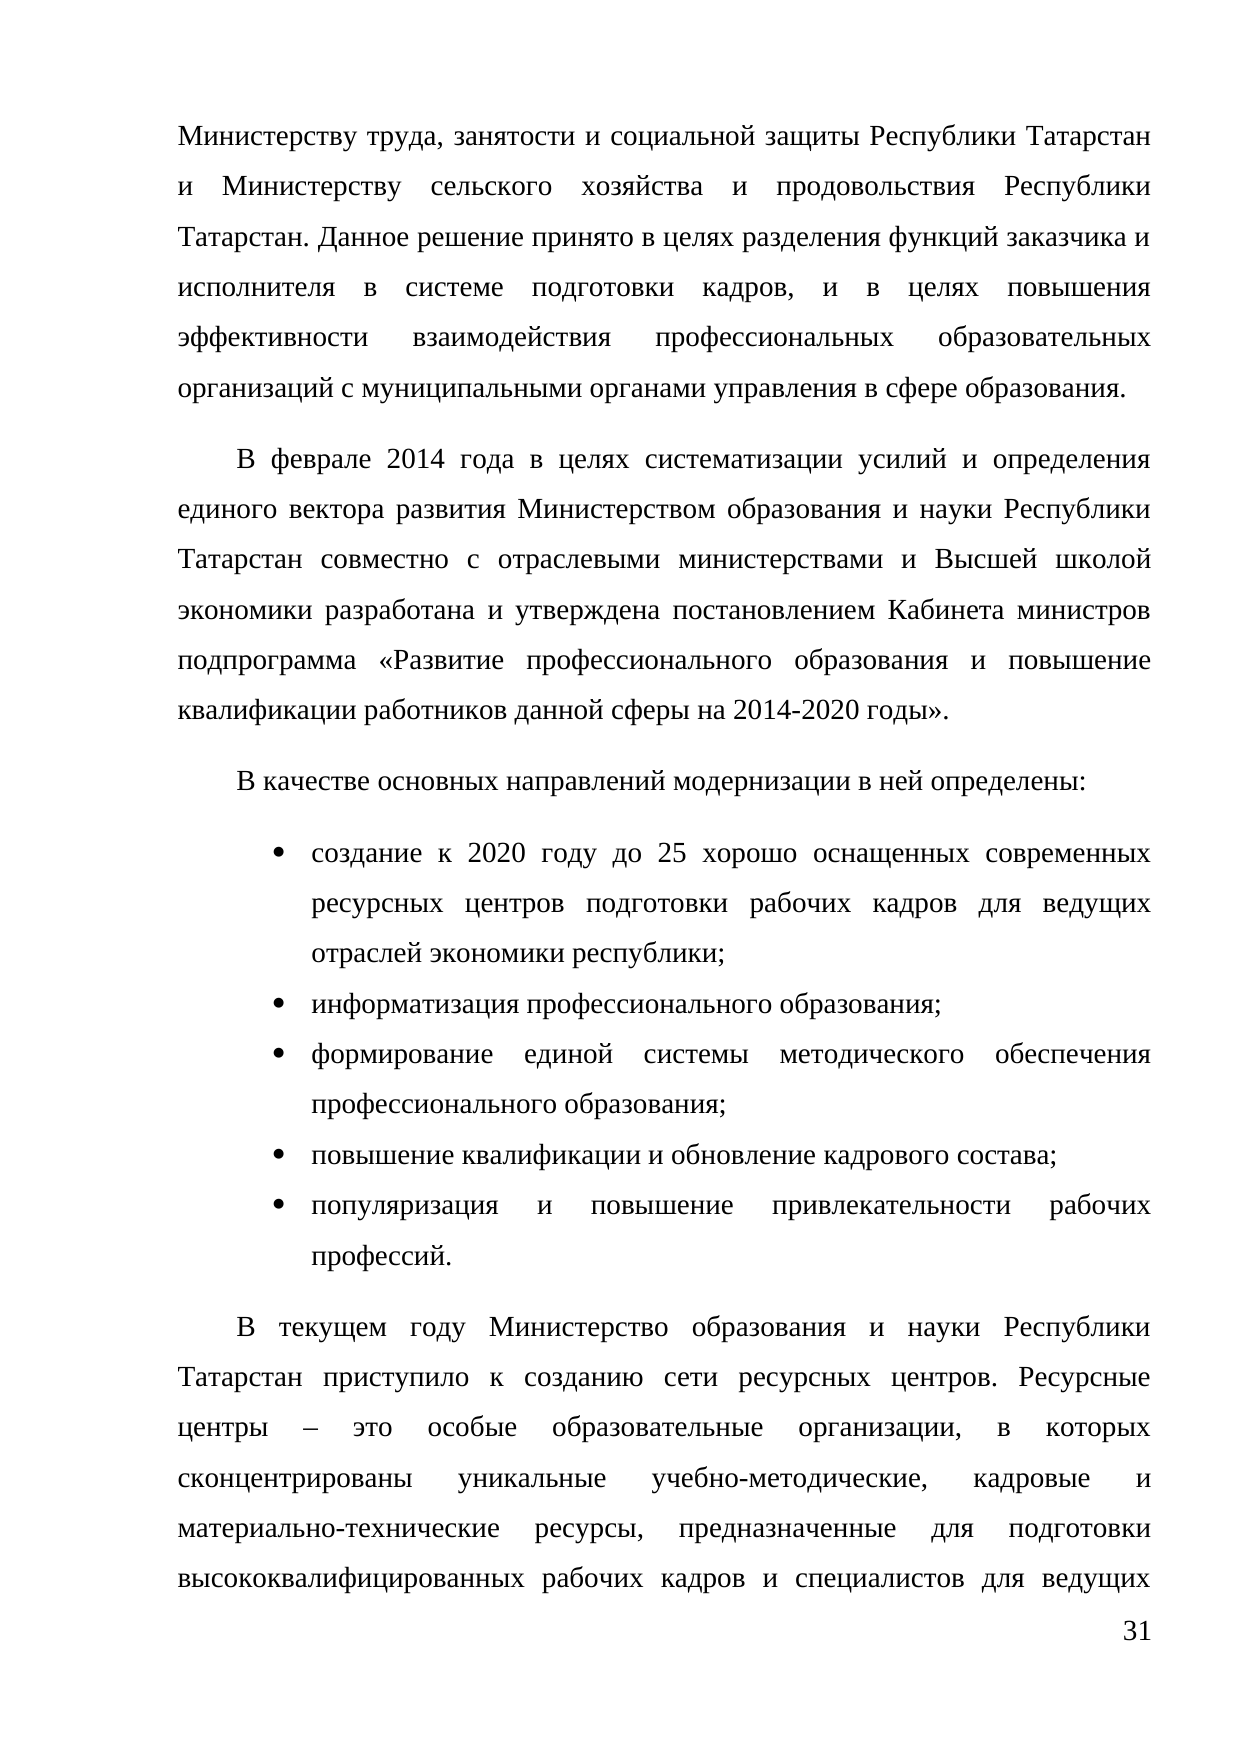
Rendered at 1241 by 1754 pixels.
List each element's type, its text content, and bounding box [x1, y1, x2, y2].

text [177, 118, 1152, 403]
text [177, 1309, 1152, 1594]
text В качестве основных направлений модернизации в ней определены: [177, 763, 1152, 797]
list популяризация и повышение привлекательности рабочих профессий. [274, 1187, 1152, 1271]
list создание к 2020 году до 25 хорошо оснащенных современных ресурсных центров подготовки рабочих кадров для ведущих отраслей экономики республики; [274, 835, 1152, 969]
list формирование единой системы методического обеспечения профессионального образования; [274, 1036, 1152, 1120]
list повышение квалификации и обновление кадрового состава; [274, 1137, 1152, 1171]
list информатизация профессионального образования; [274, 986, 1152, 1019]
text В феврале 2014 года в целях систематизации усилий и определения единого вектора развития Министерством образования и науки Республики Татарстан совместно с отраслевыми министерствами и Высшей школой экономики разработана и утверждена постановлением Кабинета министров подпрограмма «Развитие профессионального образования и повышение квалификации работников данной сферы на 2014-2020 годы». [177, 441, 1152, 726]
